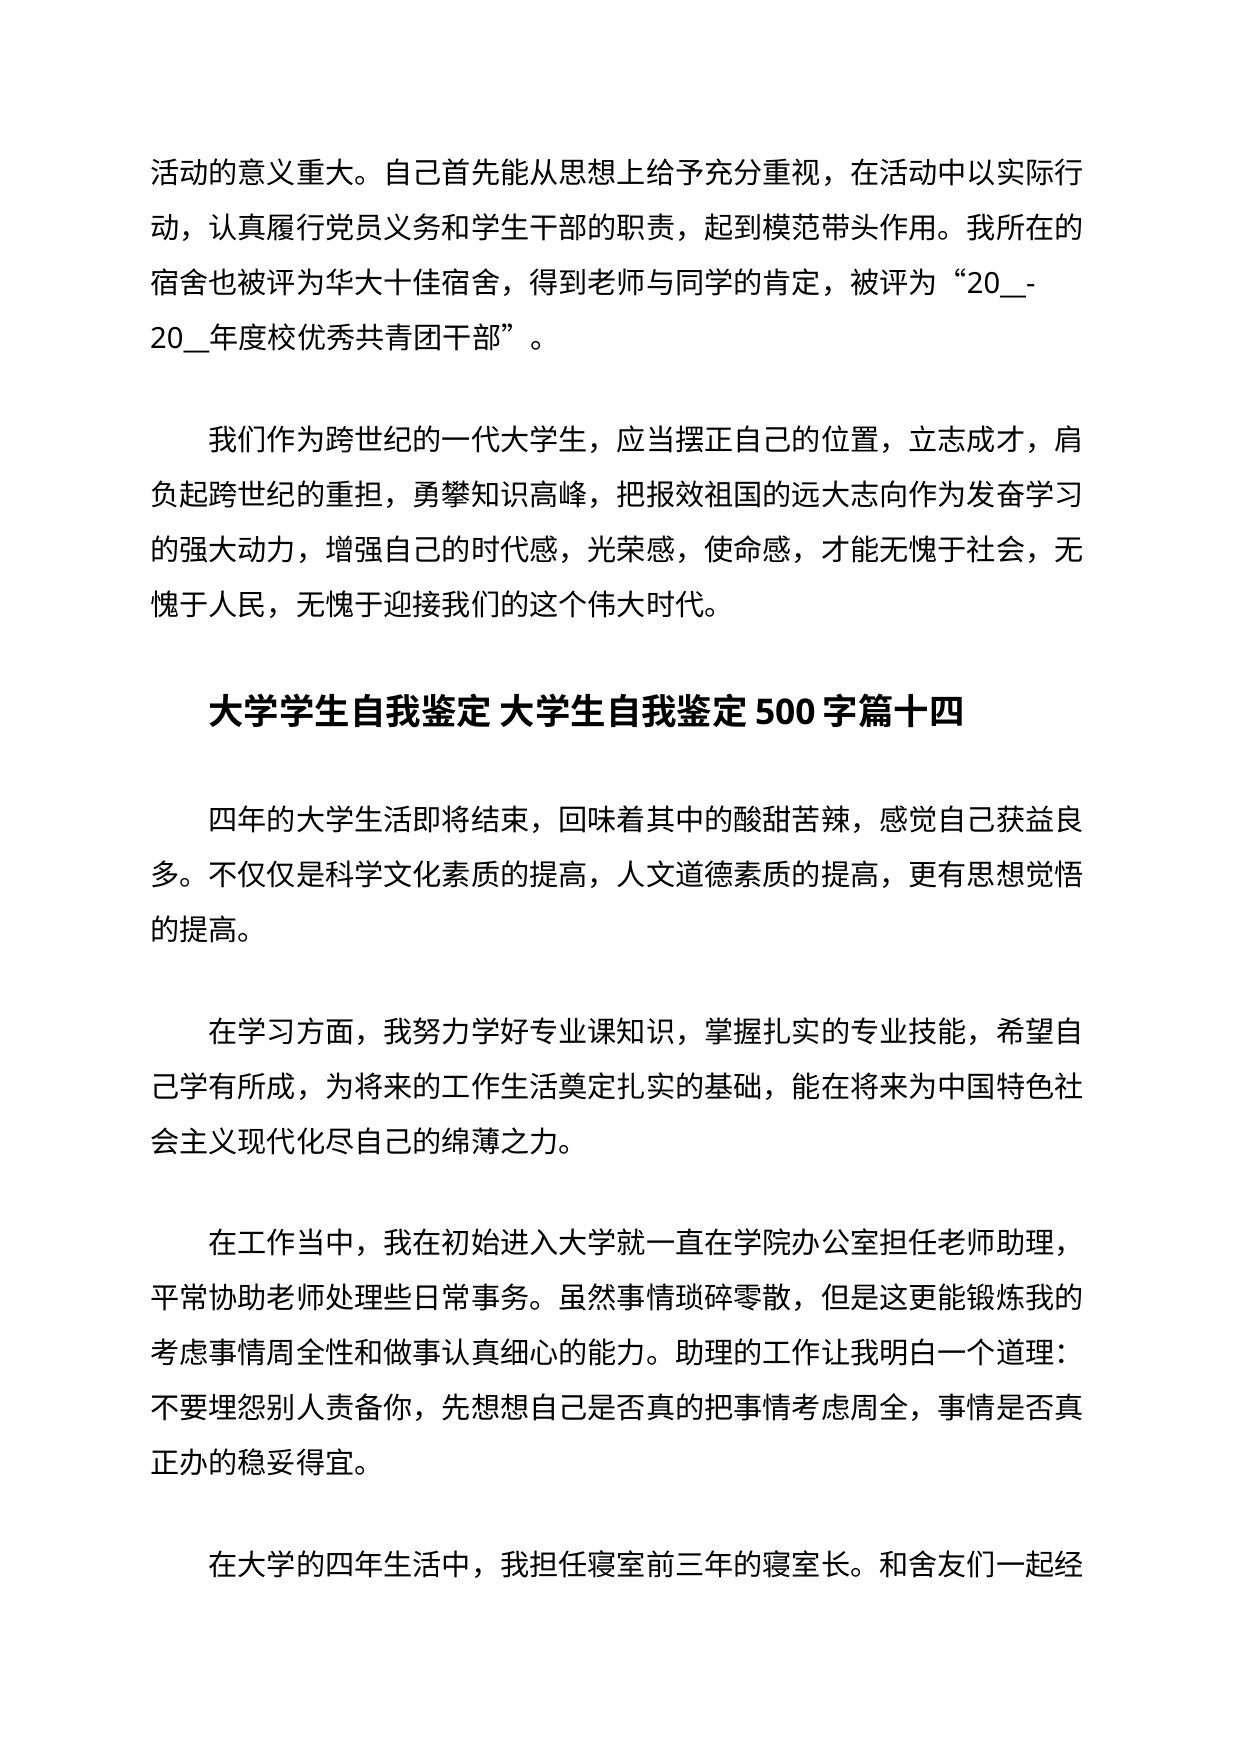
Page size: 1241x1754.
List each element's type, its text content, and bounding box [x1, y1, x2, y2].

text 大学学生自我鉴定 大学生自我鉴定500字篇十四 [150, 683, 1090, 734]
text 我们作为跨世纪的一代大学生，应当摆正自己的位置，立志成才，肩负起跨世纪的重担，勇攀知识高峰，把报效祖国的远大志向作为发奋学习的强大动力，增强自己的时代感，光荣感，使命感，才能无愧于社会，无愧于人民，无愧于迎接我们的这个伟大时代。 [150, 417, 1090, 624]
text 在工作当中，我在初始进入大学就一直在学院办公室担任老师助理，平常协助老师处理些日常事务。虽然事情琐碎零散，但是这更能锻炼我的考虑事情周全性和做事认真细心的能力。助理的工作让我明白一个道理：不要埋怨别人责备你，先想想自己是否真的把事情考虑周全，事情是否真正办的稳妥得宜。 [150, 1220, 1090, 1482]
text 在学习方面，我努力学好专业课知识，掌握扎实的专业技能，希望自己学有所成，为将来的工作生活奠定扎实的基础，能在将来为中国特色社会主义现代化尽自己的绵薄之力。 [150, 1008, 1090, 1160]
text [150, 1541, 1090, 1583]
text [150, 150, 1090, 357]
text 四年的大学生活即将结束，回味着其中的酸甜苦辣，感觉自己获益良多。不仅仅是科学文化素质的提高，人文道德素质的提高，更有思想觉悟的提高。 [150, 797, 1090, 949]
